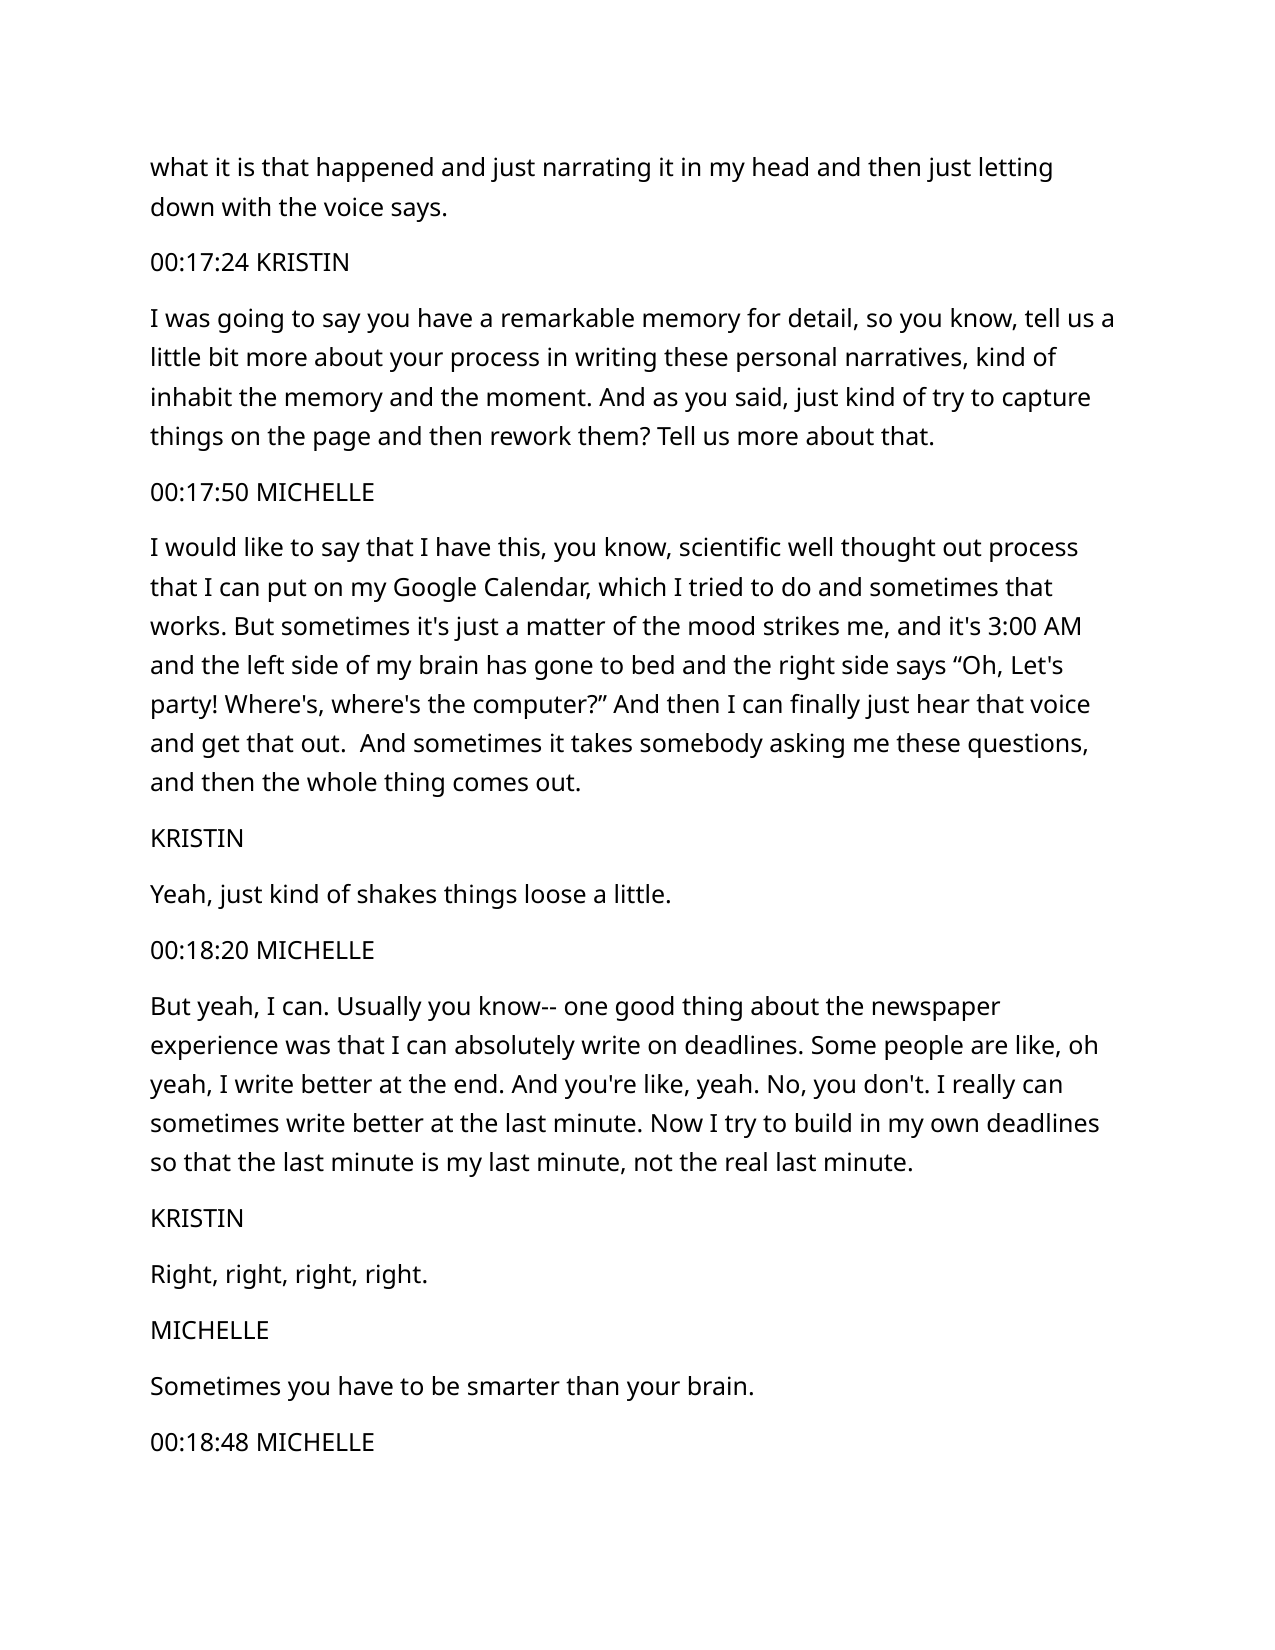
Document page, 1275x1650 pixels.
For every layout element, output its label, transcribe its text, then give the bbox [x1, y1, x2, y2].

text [150, 150, 1125, 223]
text Sometimes you have to be smarter than your brain. [150, 1368, 1125, 1402]
text Yeah, just kind of shakes things loose a little. [150, 877, 1125, 911]
text MICHELLE [150, 1312, 1125, 1347]
text KRISTIN [150, 821, 1125, 855]
text I was going to say you have a remarkable memory for detail, so you know, tell us a little bit more about your process in writing these personal narratives, kind of inhabit the memory and the moment. And as you said, just kind of try to capture things on the page and then rework them? Tell us more about that. [150, 301, 1125, 452]
text But yeah, I can. Usually you know-- one good thing about the newspaper experience was that I can absolutely write on deadlines. Some people are like, oh yeah, I write better at the end. And you're like, yeah. No, you don't. I really can sometimes write better at the last minute. Now I try to build in my own deadlines so that the last minute is my last minute, not the real last minute. [150, 988, 1125, 1179]
text Right, right, right, right. [150, 1257, 1125, 1291]
text 00:18:48 MICHELLE [150, 1424, 1125, 1458]
text I would like to say that I have this, you know, scientific well thought out process that I can put on my Google Calendar, which I tried to do and sometimes that works. But sometimes it's just a matter of the mood strikes me, and it's 3:00 AM and the left side of my brain has gone to bed and the right side says “Oh, Let's party! Where's, where's the computer?” And then I can finally just hear that voice and get that out. And sometimes it takes somebody asking me these questions, and then the whole thing comes out. [150, 530, 1125, 799]
text 00:17:24 KRISTIN [150, 245, 1125, 279]
text 00:17:50 MICHELLE [150, 474, 1125, 508]
text 00:18:20 MICHELLE [150, 932, 1125, 967]
text KRISTIN [150, 1201, 1125, 1235]
